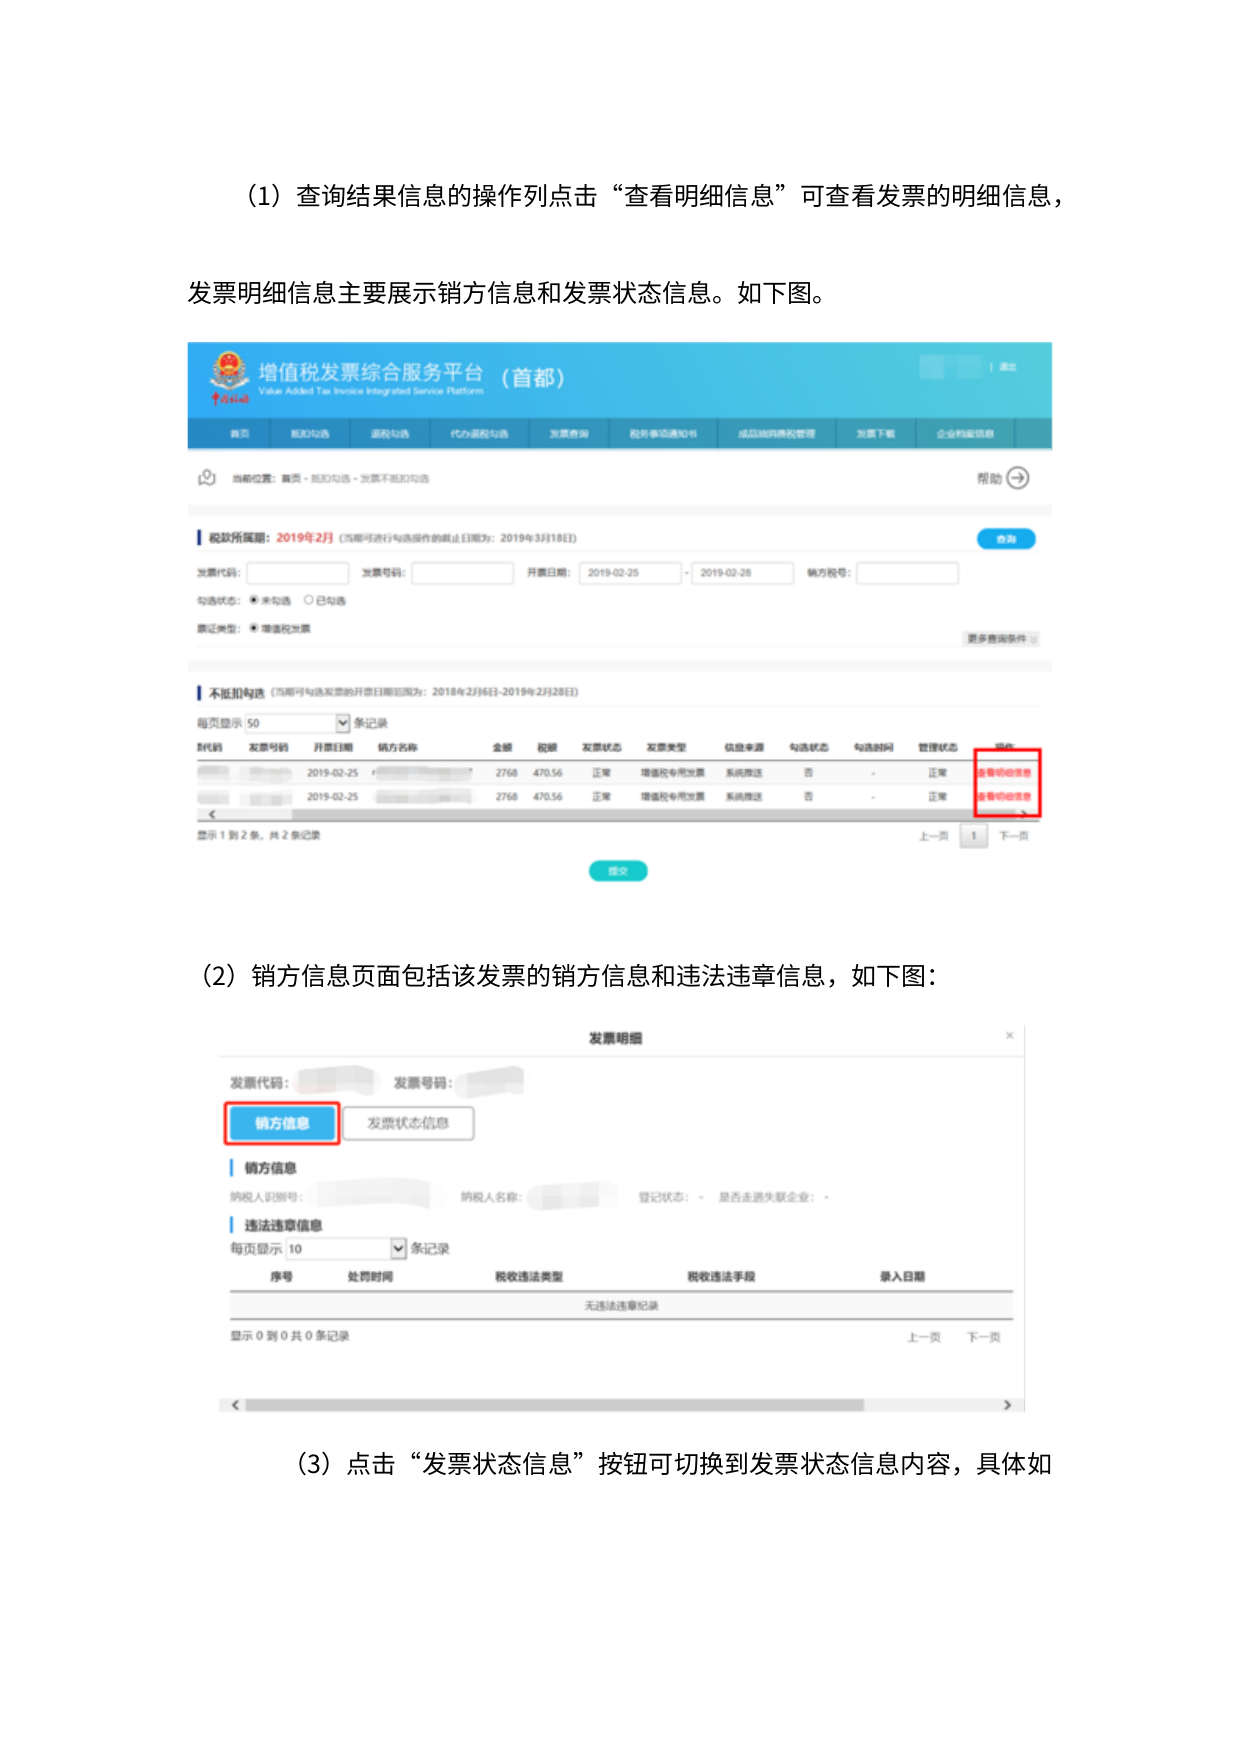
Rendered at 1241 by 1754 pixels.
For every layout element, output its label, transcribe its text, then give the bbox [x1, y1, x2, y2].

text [232, 1431, 1053, 1496]
text （1）查询结果信息的操作列点击“查看明细信息”可查看发票的明细信息，发票明细信息主要展示销方信息和发票状态信息。如下图。 [187, 162, 1053, 324]
text （2）销方信息页面包括该发票的销方信息和违法违章信息，如下图： [187, 942, 1053, 1007]
picture [187, 342, 1053, 896]
picture [215, 1025, 1026, 1416]
